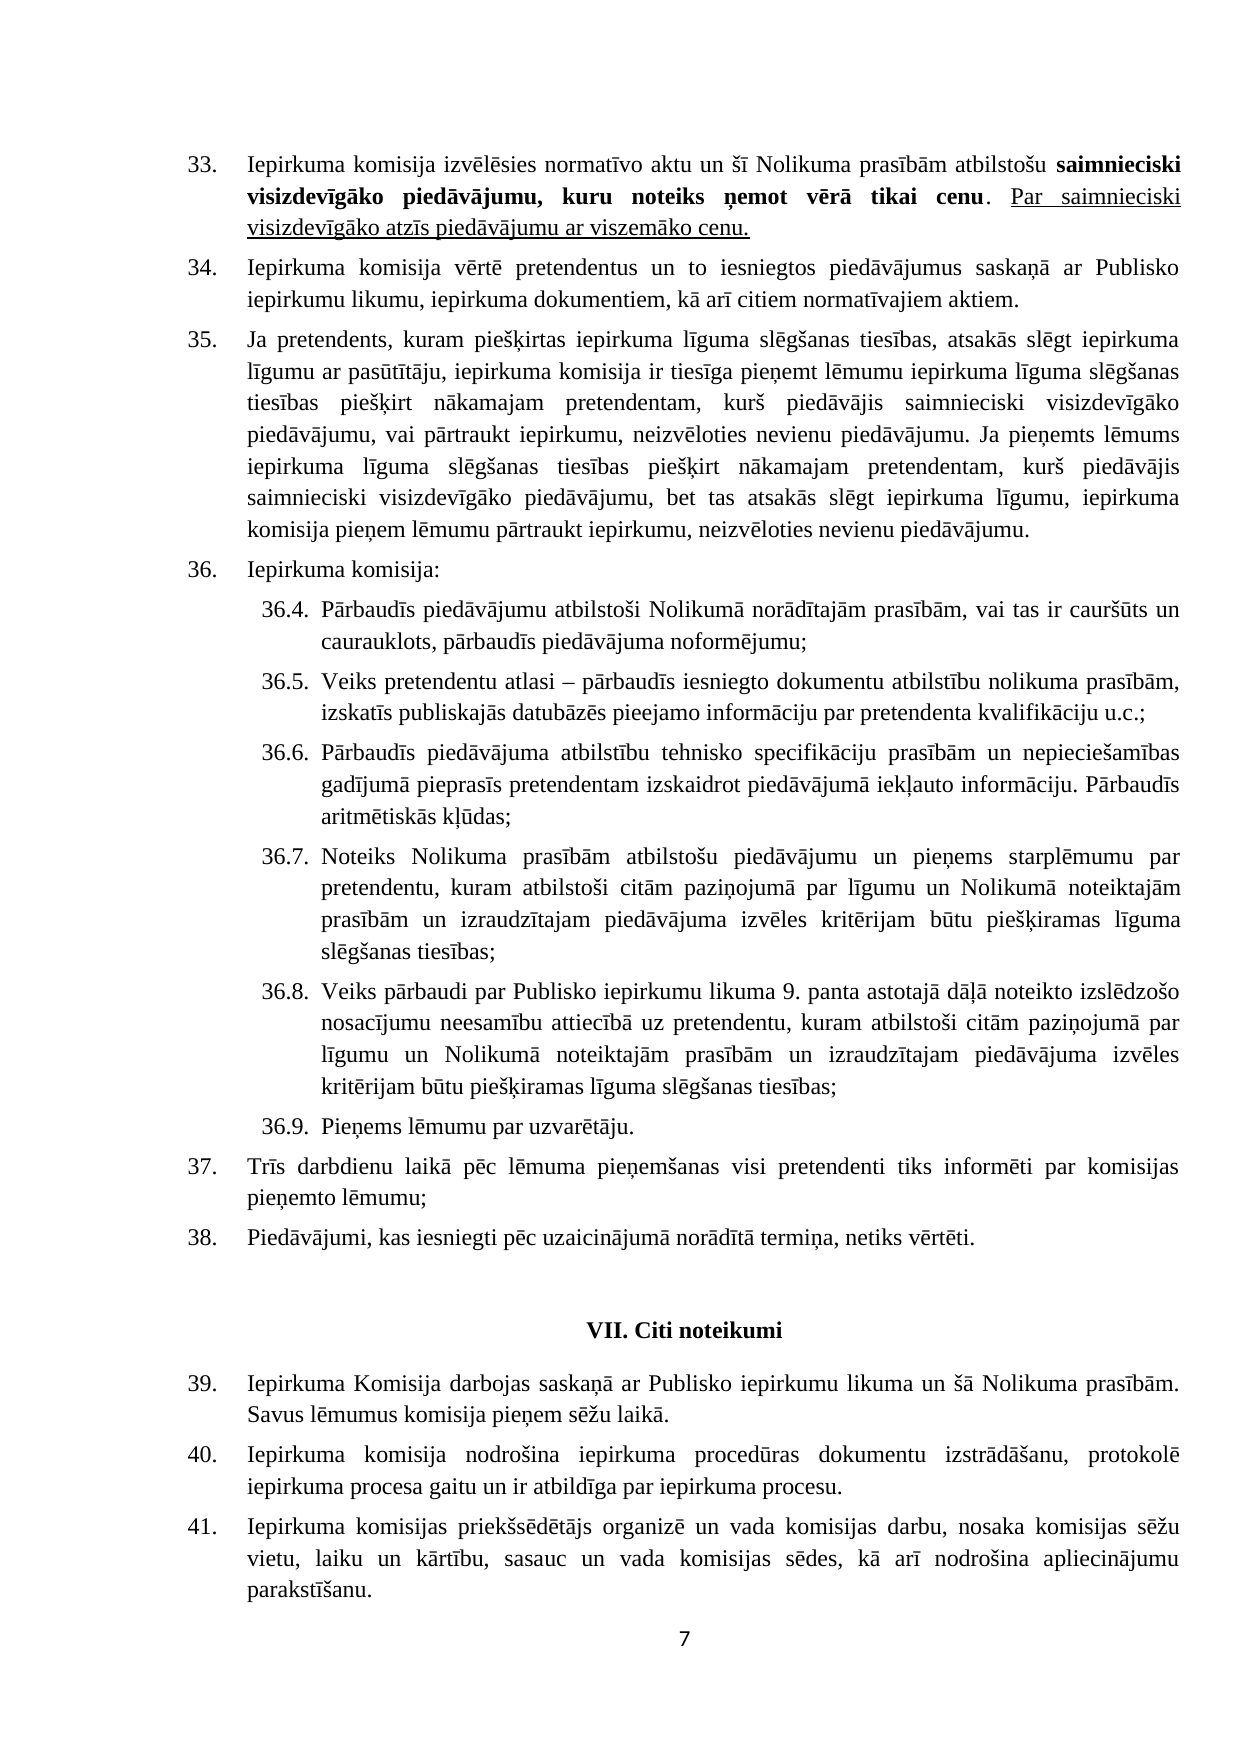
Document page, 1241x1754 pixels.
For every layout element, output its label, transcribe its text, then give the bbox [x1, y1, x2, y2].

list Pārbaudīs piedāvājumu atbilstoši Nolikumā norādītajām prasībām, vai tas ir cauršūts un caurauklots, pārbaudīs piedāvājuma noformējumu; [261, 595, 1181, 654]
list Iepirkuma komisija vērtē pretendentus un to iesniegtos piedāvājumus saskaņā ar Publisko iepirkumu likumu, iepirkuma dokumentiem, kā arī citiem normatīvajiem aktiem. [187, 253, 1181, 313]
list Noteiks Nolikuma prasībām atbilstošu piedāvājumu un pieņems starplēmumu par pretendentu, kuram atbilstoši citām paziņojumā par līgumu un Nolikumā noteiktajām prasībām un izraudzītajam piedāvājuma izvēles kritērijam būtu piešķiramas līguma slēgšanas tiesības; [261, 842, 1181, 964]
list Veiks pretendentu atlasi – pārbaudīs iesniegto dokumentu atbilstību nolikuma prasībām, izskatīs publiskajās datubāzēs pieejamo informāciju par pretendenta kvalifikāciju u.c.; [261, 667, 1181, 726]
list Piedāvājumi, kas iesniegti pēc uzaicinājumā norādītā termiņa, netiks vērtēti. [187, 1223, 1181, 1251]
list Veiks pārbaudi par Publisko iepirkumu likuma 9. panta astotajā dāļā noteikto izslēdzošo nosacījumu neesamību attiecībā uz pretendentu, kuram atbilstoši citām paziņojumā par līgumu un Nolikumā noteiktajām prasībām un izraudzītajam piedāvājuma izvēles kritērijam būtu piešķiramas līguma slēgšanas tiesības; [261, 977, 1181, 1099]
list Ja pretendents, kuram piešķirtas iepirkuma līguma slēgšanas tiesības, atsakās slēgt iepirkuma līgumu ar pasūtītāju, iepirkuma komisija ir tiesīga pieņemt lēmumu iepirkuma līguma slēgšanas tiesības piešķirt nākamajam pretendentam, kurš piedāvājis saimnieciski visizdevīgāko piedāvājumu, vai pārtraukt iepirkumu, neizvēloties nevienu piedāvājumu. Ja pieņemts lēmums iepirkuma līguma slēgšanas tiesības piešķirt nākamajam pretendentam, kurš piedāvājis saimnieciski visizdevīgāko piedāvājumu, bet tas atsakās slēgt iepirkuma līgumu, iepirkuma komisija pieņem lēmumu pārtraukt iepirkumu, neizvēloties nevienu piedāvājumu. [187, 325, 1181, 543]
text VII. Citi noteikumi [187, 1316, 1181, 1343]
list Iepirkuma Komisija darbojas saskaņā ar Publisko iepirkumu likuma un šā Nolikuma prasībām. Savus lēmumus komisija pieņem sēžu laikā. [187, 1368, 1181, 1428]
list Pieņems lēmumu par uzvarētāju. [261, 1112, 1181, 1139]
list Iepirkuma komisija: [187, 555, 1181, 583]
list Iepirkuma komisija izvēlēsies normatīvo aktu un šī Nolikuma prasībām atbilstošu saimnieciski visizdevīgāko piedāvājumu, kuru noteiks ņemot vērā tikai cenu. Par saimnieciski visizdevīgāko atzīs piedāvājumu ar viszemāko cenu. [187, 150, 1181, 241]
list Trīs darbdienu laikā pēc lēmuma pieņemšanas visi pretendenti tiks informēti par komisijas pieņemto lēmumu; [187, 1152, 1181, 1211]
list Iepirkuma komisijas priekšsēdētājs organizē un vada komisijas darbu, nosaka komisijas sēžu vietu, laiku un kārtību, sasauc un vada komisijas sēdes, kā arī nodrošina apliecinājumu parakstīšanu. [187, 1512, 1181, 1603]
list Pārbaudīs piedāvājuma atbilstību tehnisko specifikāciju prasībām un nepieciešamības gadījumā pieprasīs pretendentam izskaidrot piedāvājumā iekļauto informāciju. Pārbaudīs aritmētiskās kļūdas; [261, 738, 1181, 829]
list Iepirkuma komisija nodrošina iepirkuma procedūras dokumentu izstrādāšanu, protokolē iepirkuma procesa gaitu un ir atbildīga par iepirkuma procesu. [187, 1440, 1181, 1499]
